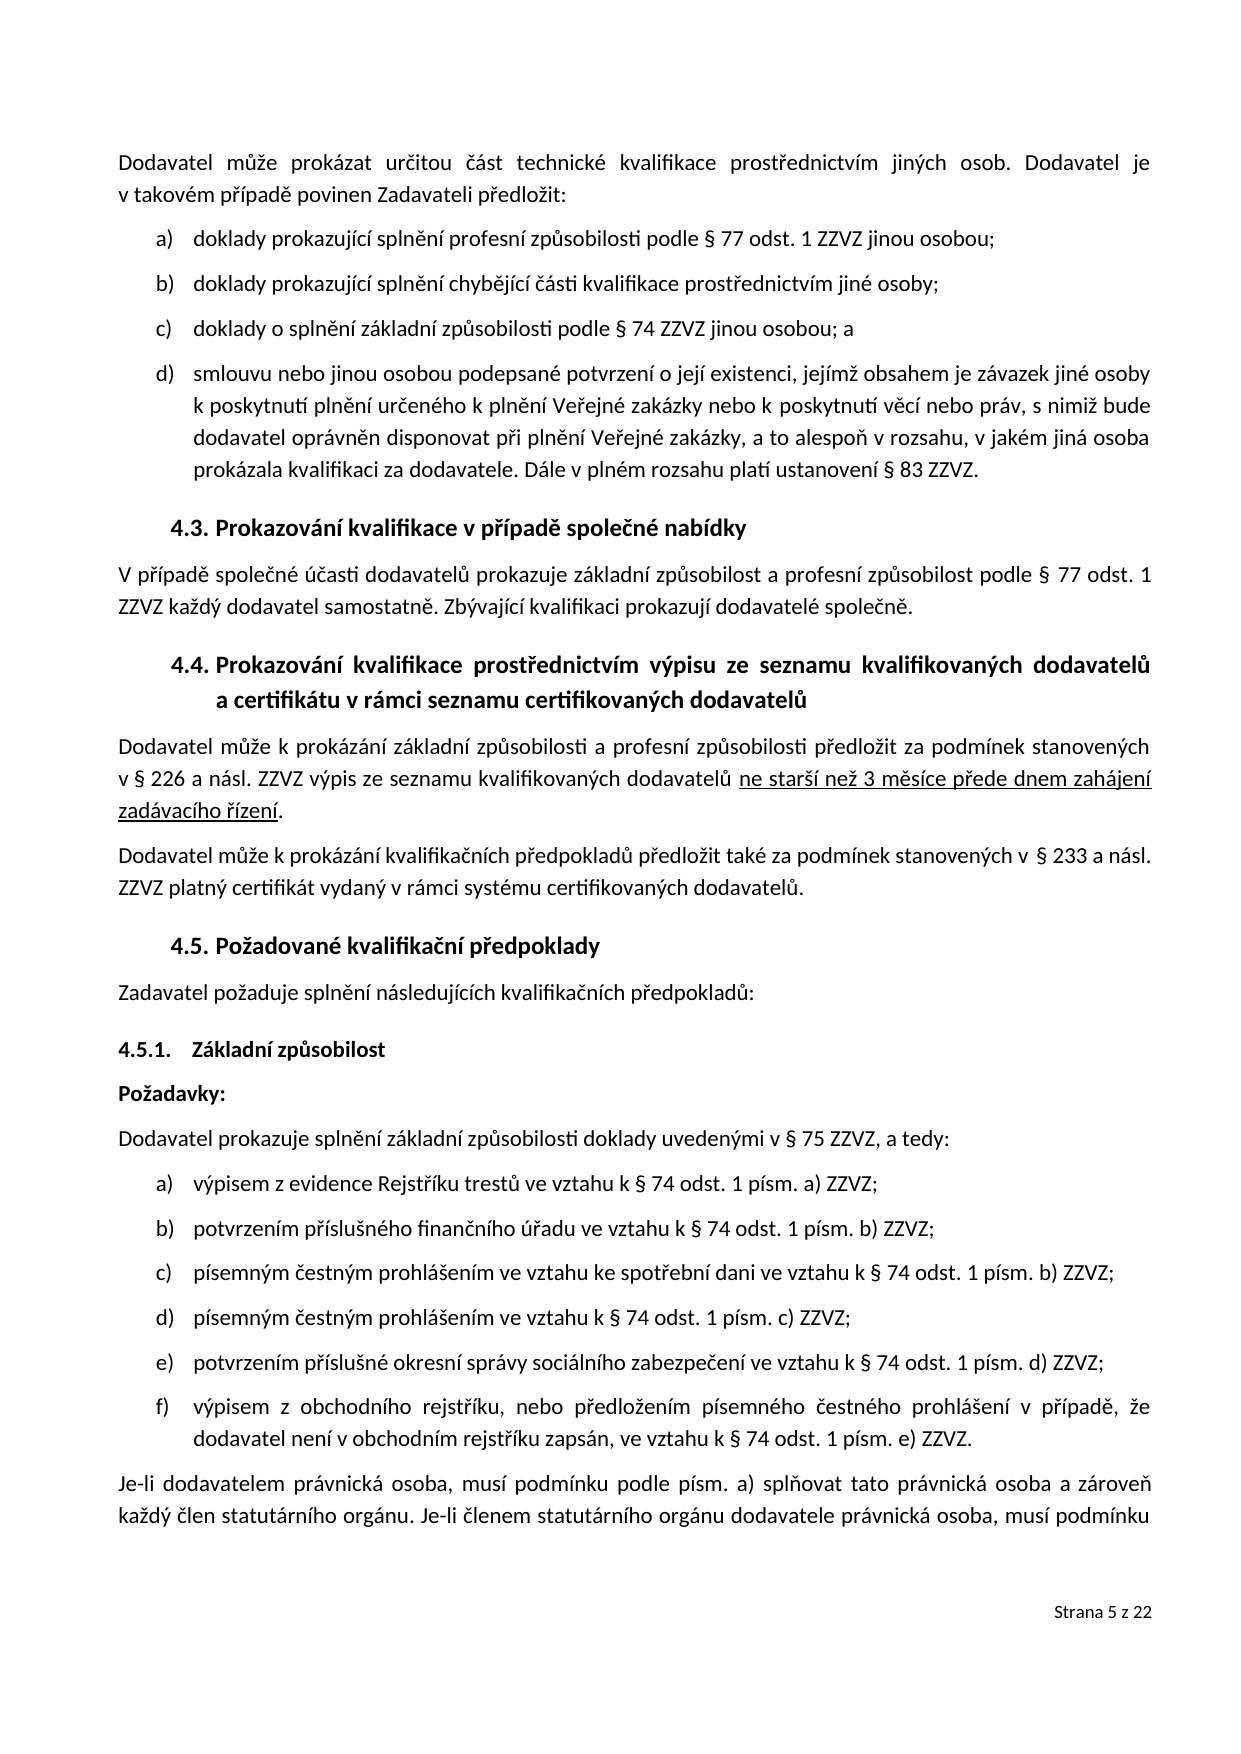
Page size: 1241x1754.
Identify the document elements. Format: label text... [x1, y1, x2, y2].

text potvrzením příslušného finančního úřadu ve vztahu k § 74 odst. 1 písm. b) ZZVZ; [156, 1214, 1152, 1242]
list Dodavatel prokazuje splnění základní způsobilosti doklady uvedenými v § 75 ZZVZ, a tedy: [118, 1124, 1152, 1152]
text Dodavatel může k prokázání kvalifikačních předpokladů předložit také za podmínek stanovených v § 233 a násl. ZZVZ platný certifikát vydaný v rámci systému certifikovaných dodavatelů. [118, 841, 1152, 901]
text smlouvu nebo jinou osobou podepsané potvrzení o její existenci, jejímž obsahem je závazek jiné osoby k poskytnutí plnění určeného k plnění Veřejné zakázky nebo k poskytnutí věcí nebo práv, s nimiž bude dodavatel oprávněn disponovat při plnění Veřejné zakázky, a to alespoň v rozsahu, v jakém jiná osoba prokázala kvalifikaci za dodavatele. Dále v plném rozsahu platí ustanovení § 83 ZZVZ. [156, 359, 1152, 483]
text Požadavky: [118, 1079, 1152, 1108]
subtitle Prokazování kvalifikace prostřednictvím výpisu ze seznamu kvalifikovaných dodavatelů a certifikátu v rámci seznamu certifikovaných dodavatelů [171, 649, 1152, 715]
text doklady prokazující splnění profesní způsobilosti podle § 77 odst. 1 ZZVZ jinou osobou; [156, 224, 1152, 253]
subtitle Prokazování kvalifikace v případě společné nabídky [170, 512, 1152, 543]
list výpisem z evidence Rejstříku trestů ve vztahu k § 74 odst. 1 písm. a) ZZVZ; [156, 1169, 1152, 1197]
text V případě společné účasti dodavatelů prokazuje základní způsobilost a profesní způsobilost podle § 77 odst. 1 ZZVZ každý dodavatel samostatně. Zbývající kvalifikaci prokazují dodavatelé společně. [118, 560, 1152, 620]
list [118, 1469, 1152, 1529]
subtitle Požadované kvalifikační předpoklady [170, 930, 1152, 961]
text písemným čestným prohlášením ve vztahu k § 74 odst. 1 písm. c) ZZVZ; [156, 1303, 1152, 1331]
text Dodavatel může k prokázání základní způsobilosti a profesní způsobilosti předložit za podmínek stanovených v § 226 a násl. ZZVZ výpis ze seznamu kvalifikovaných dodavatelů ne starší než 3 měsíce přede dnem zahájení zadávacího řízení. [118, 732, 1152, 824]
text doklady prokazující splnění chybějící části kvalifikace prostřednictvím jiné osoby; [156, 269, 1152, 297]
text písemným čestným prohlášením ve vztahu ke spotřební dani ve vztahu k § 74 odst. 1 písm. b) ZZVZ; [156, 1258, 1152, 1286]
subtitle Základní způsobilost [118, 1035, 1152, 1063]
text Zadavatel požaduje splnění následujících kvalifikačních předpokladů: [118, 978, 1152, 1006]
text výpisem z obchodního rejstříku, nebo předložením písemného čestného prohlášení v případě, že dodavatel není v obchodním rejstříku zapsán, ve vztahu k § 74 odst. 1 písm. e) ZZVZ. [156, 1392, 1152, 1453]
text doklady o splnění základní způsobilosti podle § 74 ZZVZ jinou osobou; a [156, 314, 1152, 342]
text Dodavatel může prokázat určitou část technické kvalifikace prostřednictvím jiných osob. Dodavatel je v takovém případě povinen Zadavateli předložit: [118, 148, 1152, 208]
text potvrzením příslušné okresní správy sociálního zabezpečení ve vztahu k § 74 odst. 1 písm. d) ZZVZ; [156, 1348, 1152, 1376]
